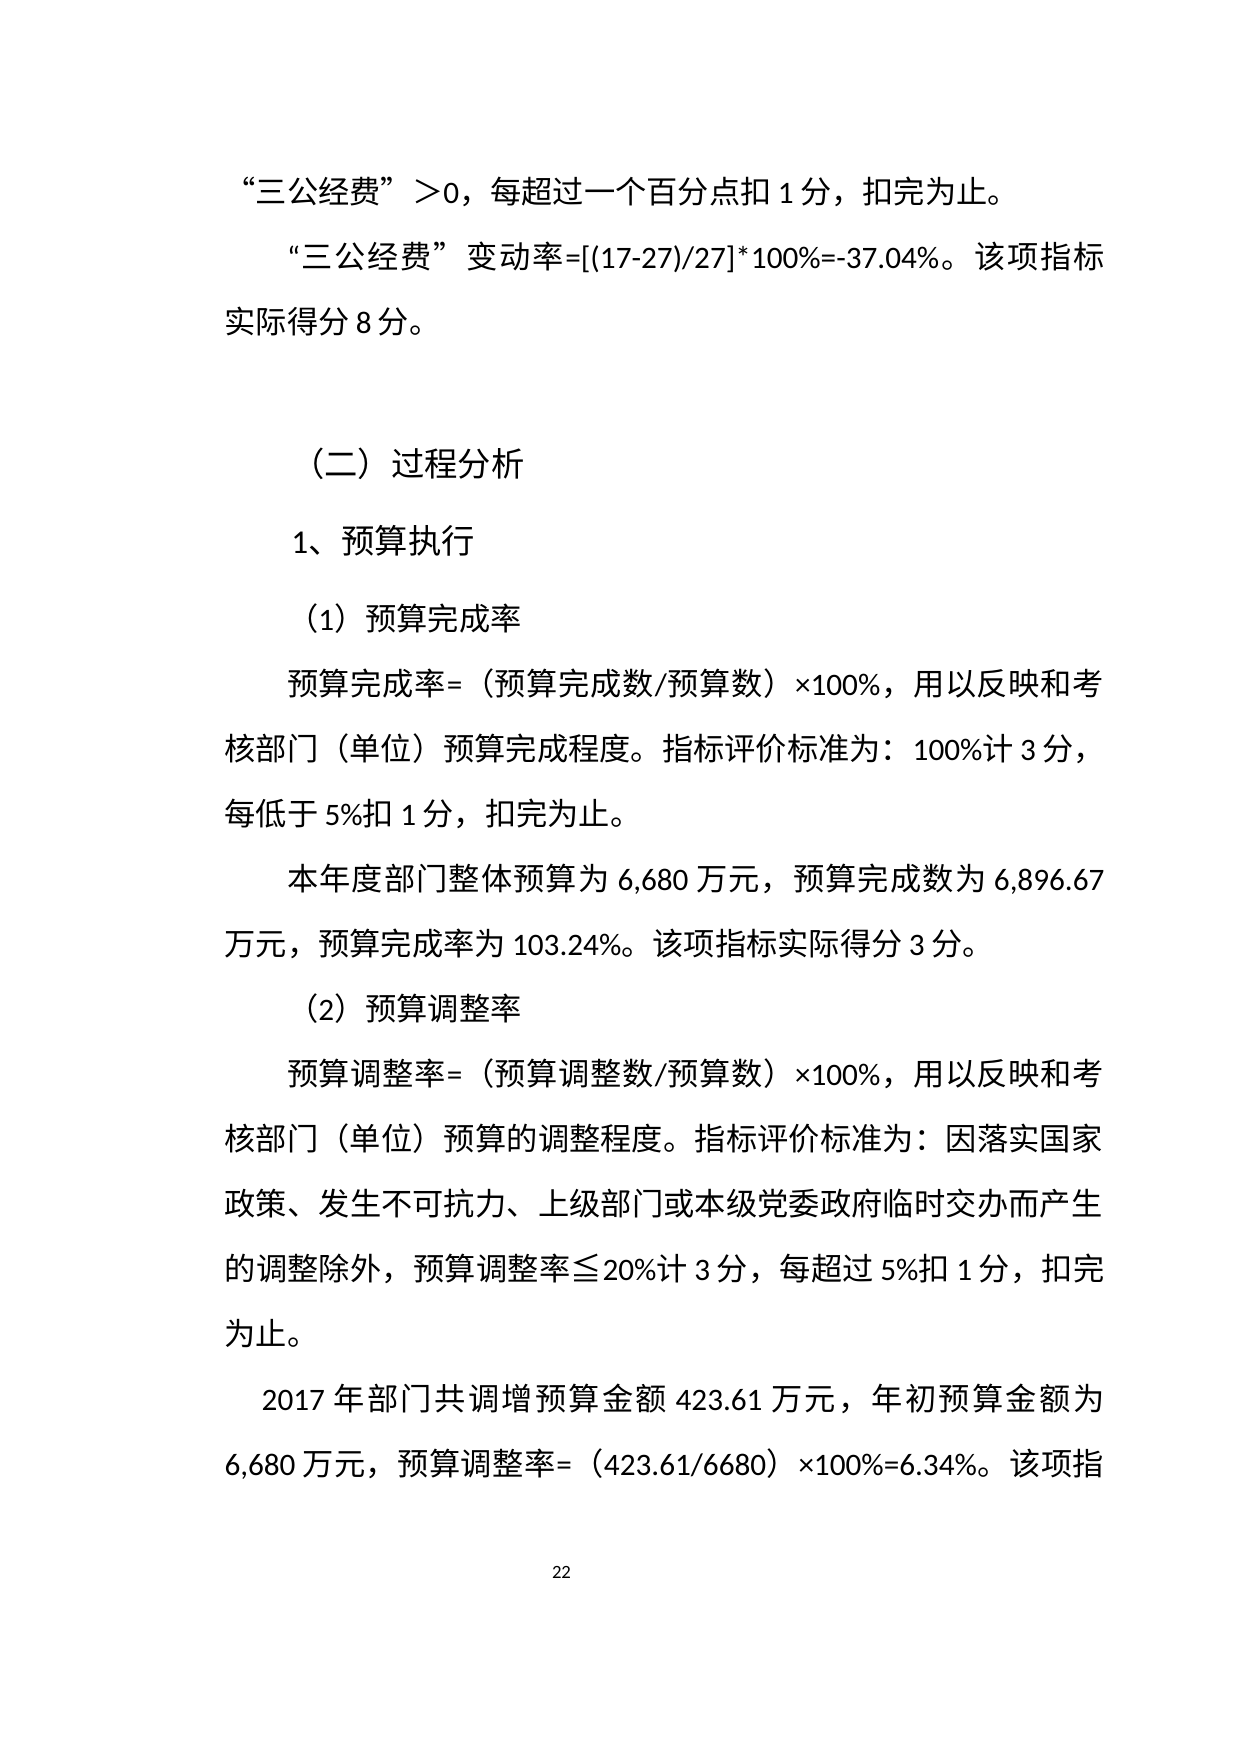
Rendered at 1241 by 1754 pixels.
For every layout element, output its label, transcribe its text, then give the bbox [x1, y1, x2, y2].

text 预算完成率=（预算完成数/预算数）×100%，用以反映和考核部门（单位）预算完成程度。指标评价标准为：100%计3分，每低于5%扣1分，扣完为止。 [224, 649, 1104, 844]
text 预算调整率=（预算调整数/预算数）×100%，用以反映和考核部门（单位）预算的调整程度。指标评价标准为：因落实国家政策、发生不可抗力、上级部门或本级党委政府临时交办而产生的调整除外，预算调整率≦20%计3分，每超过5%扣1分，扣完为止。 [224, 1039, 1104, 1364]
subtitle 1、预算执行 [224, 507, 1104, 572]
subtitle （二）过程分析 [224, 429, 1104, 494]
text “三公经费”变动率=[(17-27)/27]*100%=-37.04%。该项指标实际得分8分。 [224, 222, 1104, 352]
text 本年度部门整体预算为6,680万元，预算完成数为6,896.67万元，预算完成率为103.24%。该项指标实际得分3分。 [224, 844, 1104, 974]
text （1）预算完成率 [224, 584, 1104, 649]
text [224, 157, 1104, 222]
text （2）预算调整率 [224, 974, 1104, 1039]
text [224, 1364, 1104, 1494]
